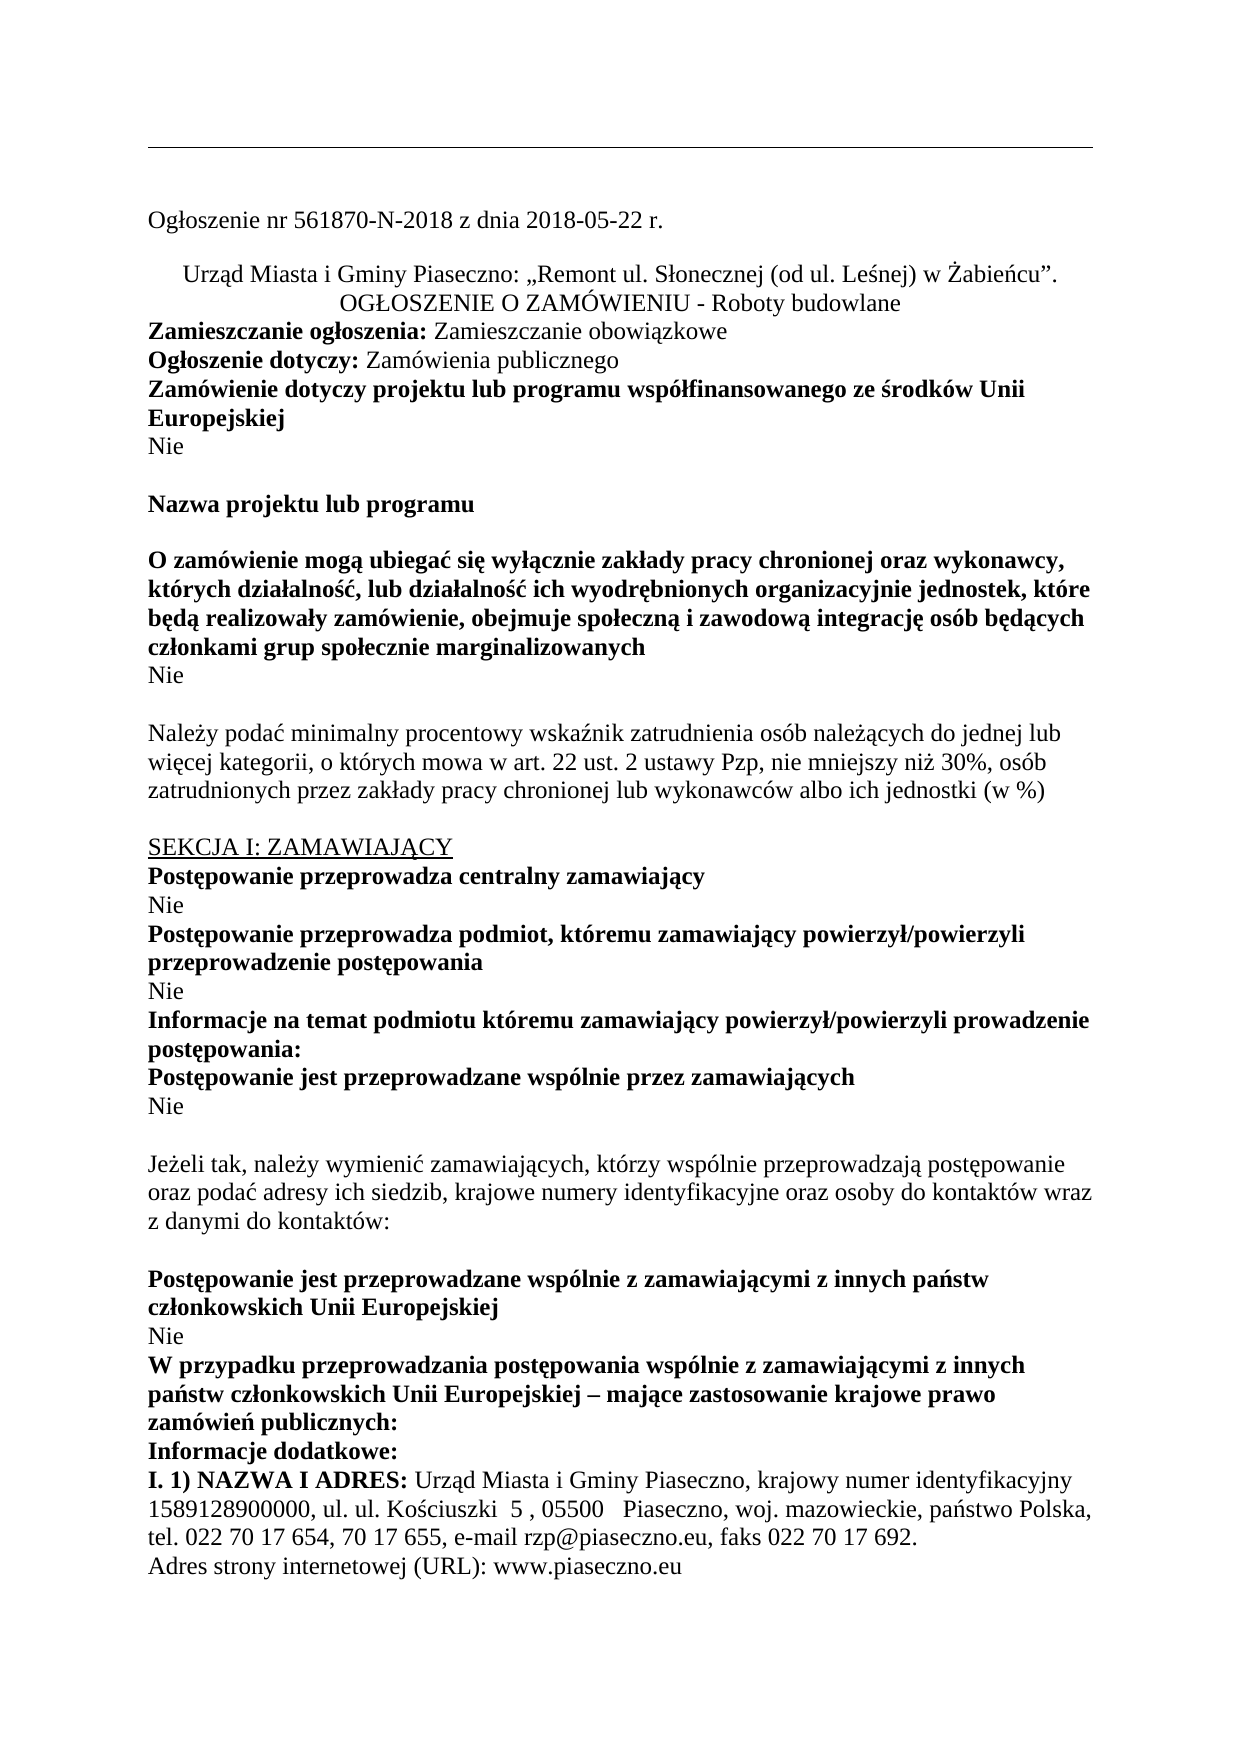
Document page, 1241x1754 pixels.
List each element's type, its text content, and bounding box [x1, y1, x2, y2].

text Postępowanie przeprowadza centralny zamawiający [148, 861, 1093, 890]
text Jeżeli tak, należy wymienić zamawiających, którzy wspólnie przeprowadzają postępowanie oraz podać adresy ich siedzib, krajowe numery identyfikacyjne oraz osoby do kontaktów wraz z danymi do kontaktów: Postępowanie jest przeprowadzane wspólnie z zamawiającymi z innych państw członkowskich Unii Europejskiej [148, 1120, 1093, 1321]
text Ogłoszenie dotyczy: Zamówienia publicznego [148, 345, 1093, 374]
text Nie [148, 431, 1093, 460]
text Nie [148, 1321, 1093, 1350]
text W przypadku przeprowadzania postępowania wspólnie z zamawiającymi z innych państw członkowskich Unii Europejskiej – mające zastosowanie krajowe prawo zamówień publicznych: Informacje dodatkowe: [148, 1350, 1093, 1465]
text Należy podać minimalny procentowy wskaźnik zatrudnienia osób należących do jednej lub więcej kategorii, o których mowa w art. 22 ust. 2 ustawy Pzp, nie mniejszy niż 30%, osób zatrudnionych przez zakłady pracy chronionej lub wykonawców albo ich jednostki (w %) [148, 689, 1093, 832]
text Zamieszczanie ogłoszenia: Zamieszczanie obowiązkowe [148, 316, 1093, 345]
text Nazwa projektu lub programu [148, 460, 1093, 546]
text SEKCJA I: ZAMAWIAJĄCY [148, 832, 1093, 861]
text Nie [148, 890, 1093, 919]
text Postępowanie przeprowadza podmiot, któremu zamawiający powierzył/powierzyli przeprowadzenie postępowania [148, 919, 1093, 976]
text Nie [148, 1091, 1093, 1120]
text Informacje na temat podmiotu któremu zamawiający powierzył/powierzyli prowadzenie postępowania: Postępowanie jest przeprowadzane wspólnie przez zamawiających [148, 1005, 1093, 1091]
text Ogłoszenie nr 561870-N-2018 z dnia 2018-05-22 r. [148, 148, 1093, 234]
text Zamówienie dotyczy projektu lub programu współfinansowanego ze środków Unii Europejskiej [148, 374, 1093, 431]
text Nie [148, 976, 1093, 1005]
text Urząd Miasta i Gminy Piaseczno: „Remont ul. Słonecznej (od ul. Leśnej) w Żabieńcu”. OGŁOSZENIE O ZAMÓWIENIU - Roboty budowlane [148, 259, 1093, 316]
text O zamówienie mogą ubiegać się wyłącznie zakłady pracy chronionej oraz wykonawcy, których działalność, lub działalność ich wyodrębnionych organizacyjnie jednostek, które będą realizowały zamówienie, obejmuje społeczną i zawodową integrację osób będących członkami grup społecznie marginalizowanych [148, 546, 1093, 661]
text Nie [148, 661, 1093, 689]
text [148, 1465, 1093, 1580]
